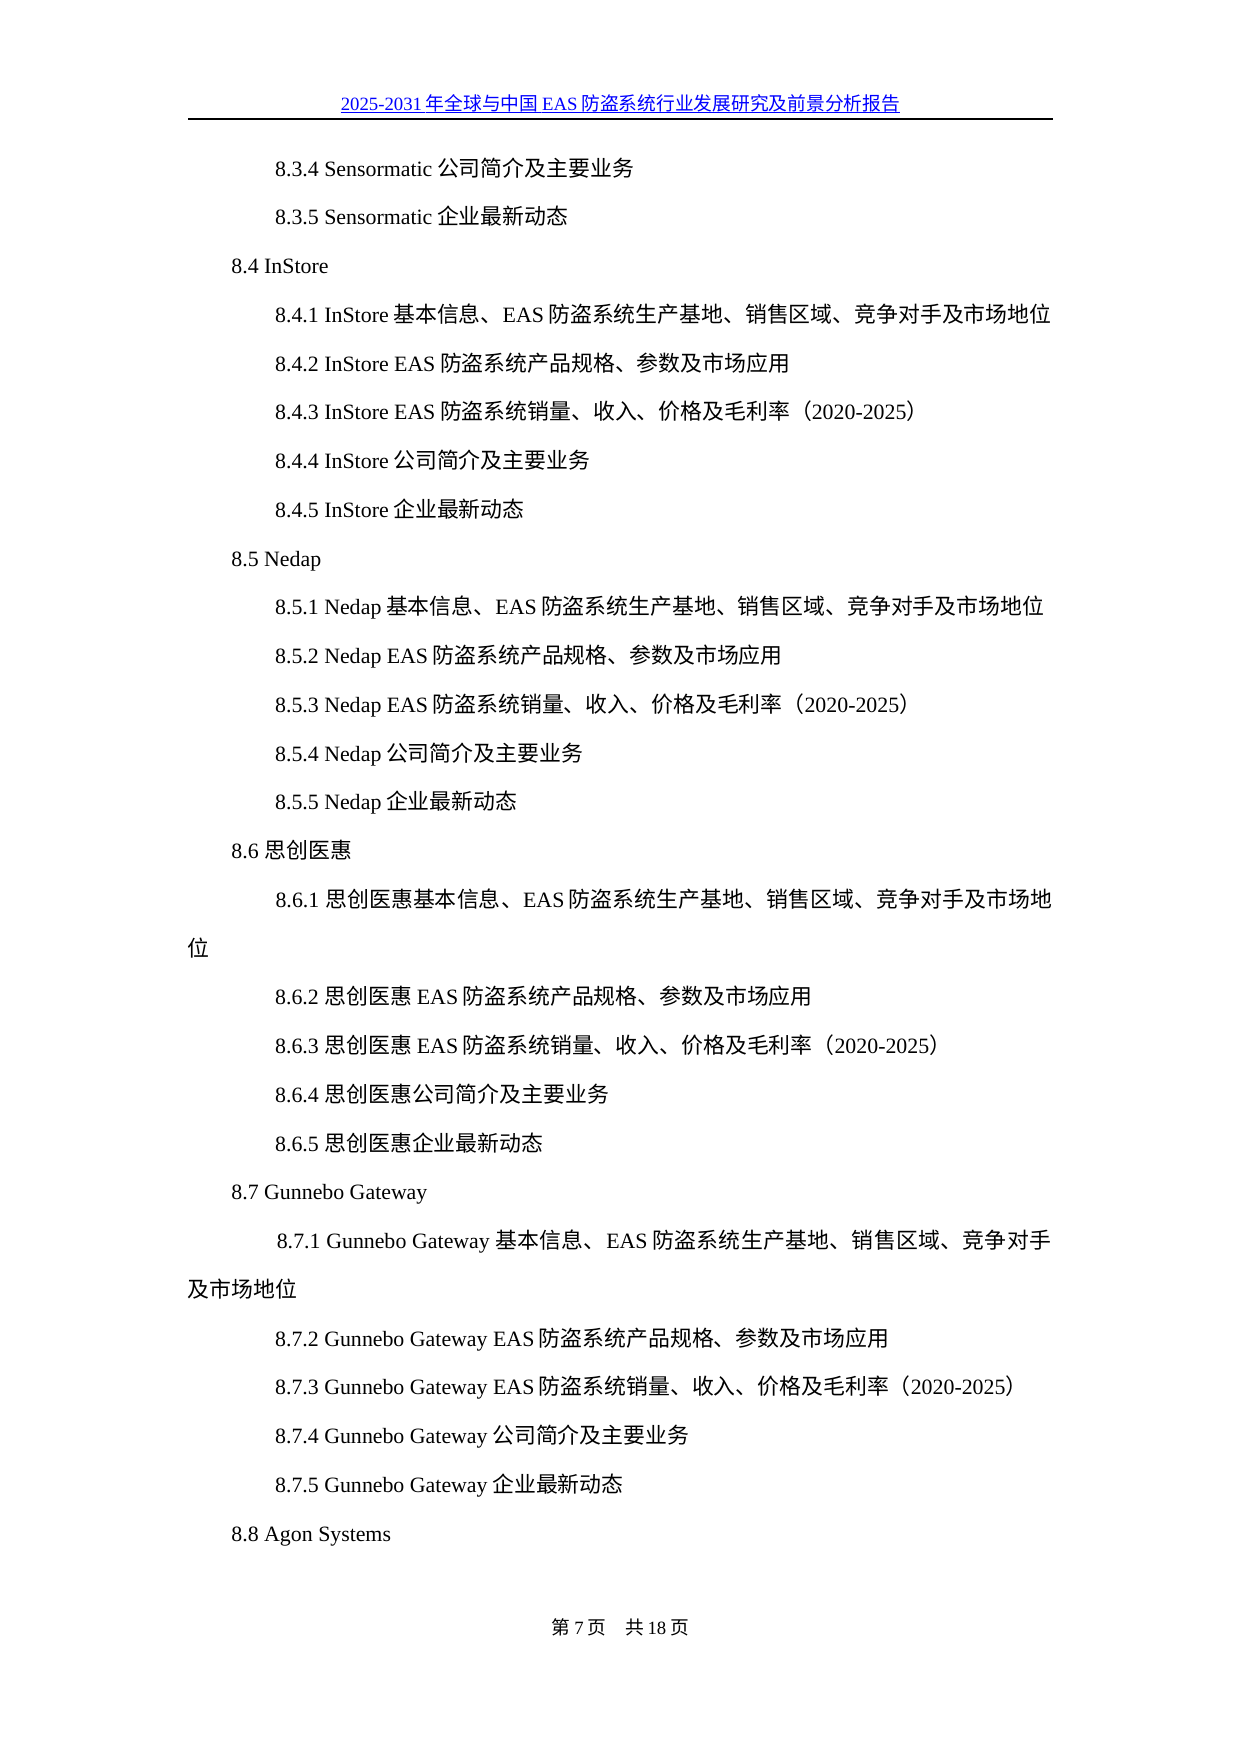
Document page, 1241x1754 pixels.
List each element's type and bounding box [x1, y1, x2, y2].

text [187, 150, 1053, 1548]
